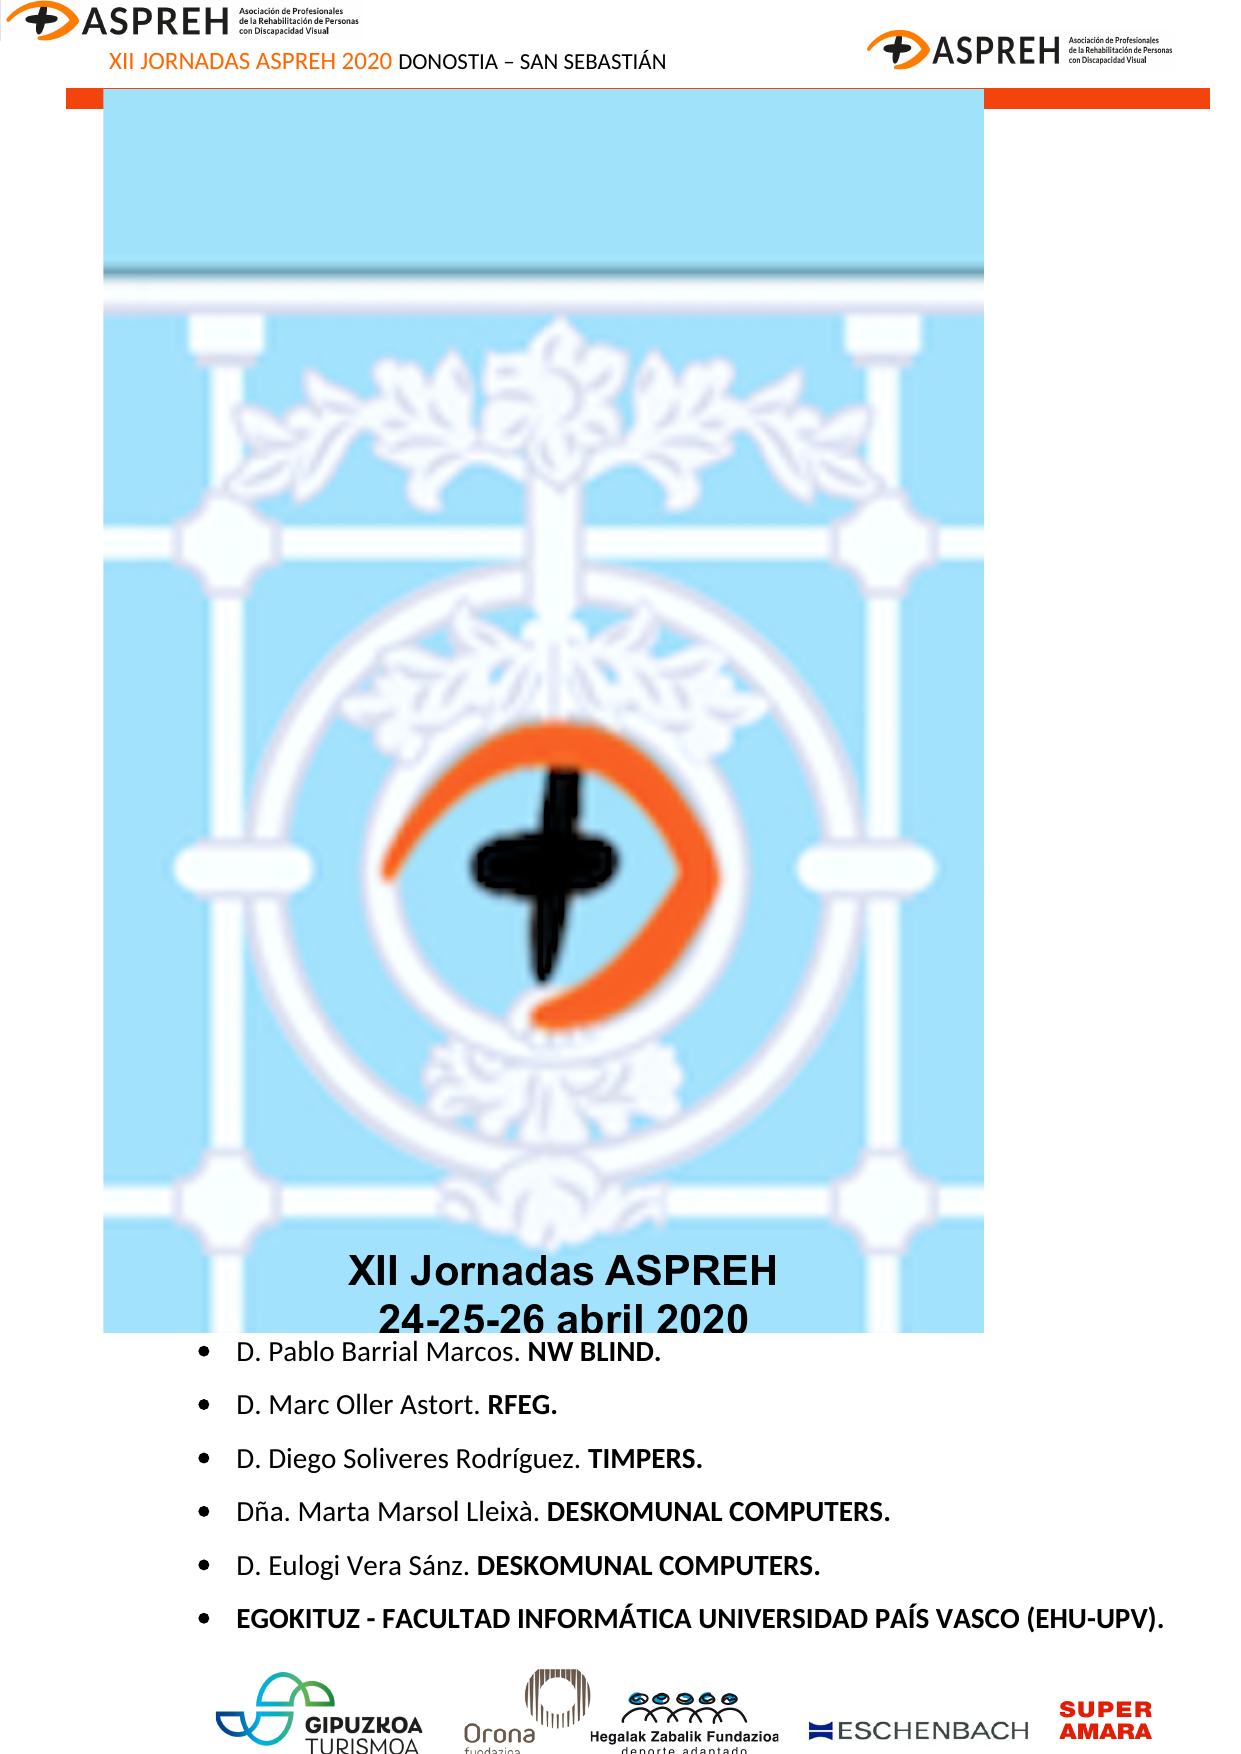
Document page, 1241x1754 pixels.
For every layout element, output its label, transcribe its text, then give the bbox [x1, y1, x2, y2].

picture [863, 29, 1175, 70]
picture [1059, 1701, 1152, 1739]
picture [797, 1682, 1038, 1754]
picture [0, 0, 364, 41]
picture [103, 89, 984, 1333]
picture [215, 1672, 423, 1754]
list D. Eulogi Vera Sánz. DESKOMUNAL COMPUTERS. [199, 1547, 1166, 1582]
list EGOKITUZ - FACULTAD INFORMÁTICA UNIVERSIDAD PAÍS VASCO (EHU-UPV). [199, 1600, 1166, 1636]
picture [463, 1669, 779, 1754]
list D. Pablo Barrial Marcos. NW BLIND. [199, 1333, 1166, 1369]
list Dña. Marta Marsol Lleixà. DESKOMUNAL COMPUTERS. [199, 1493, 1166, 1529]
list D. Marc Oller Astort. RFEG. [199, 1386, 1166, 1422]
list D. Diego Soliveres Rodríguez. TIMPERS. [199, 1440, 1166, 1476]
